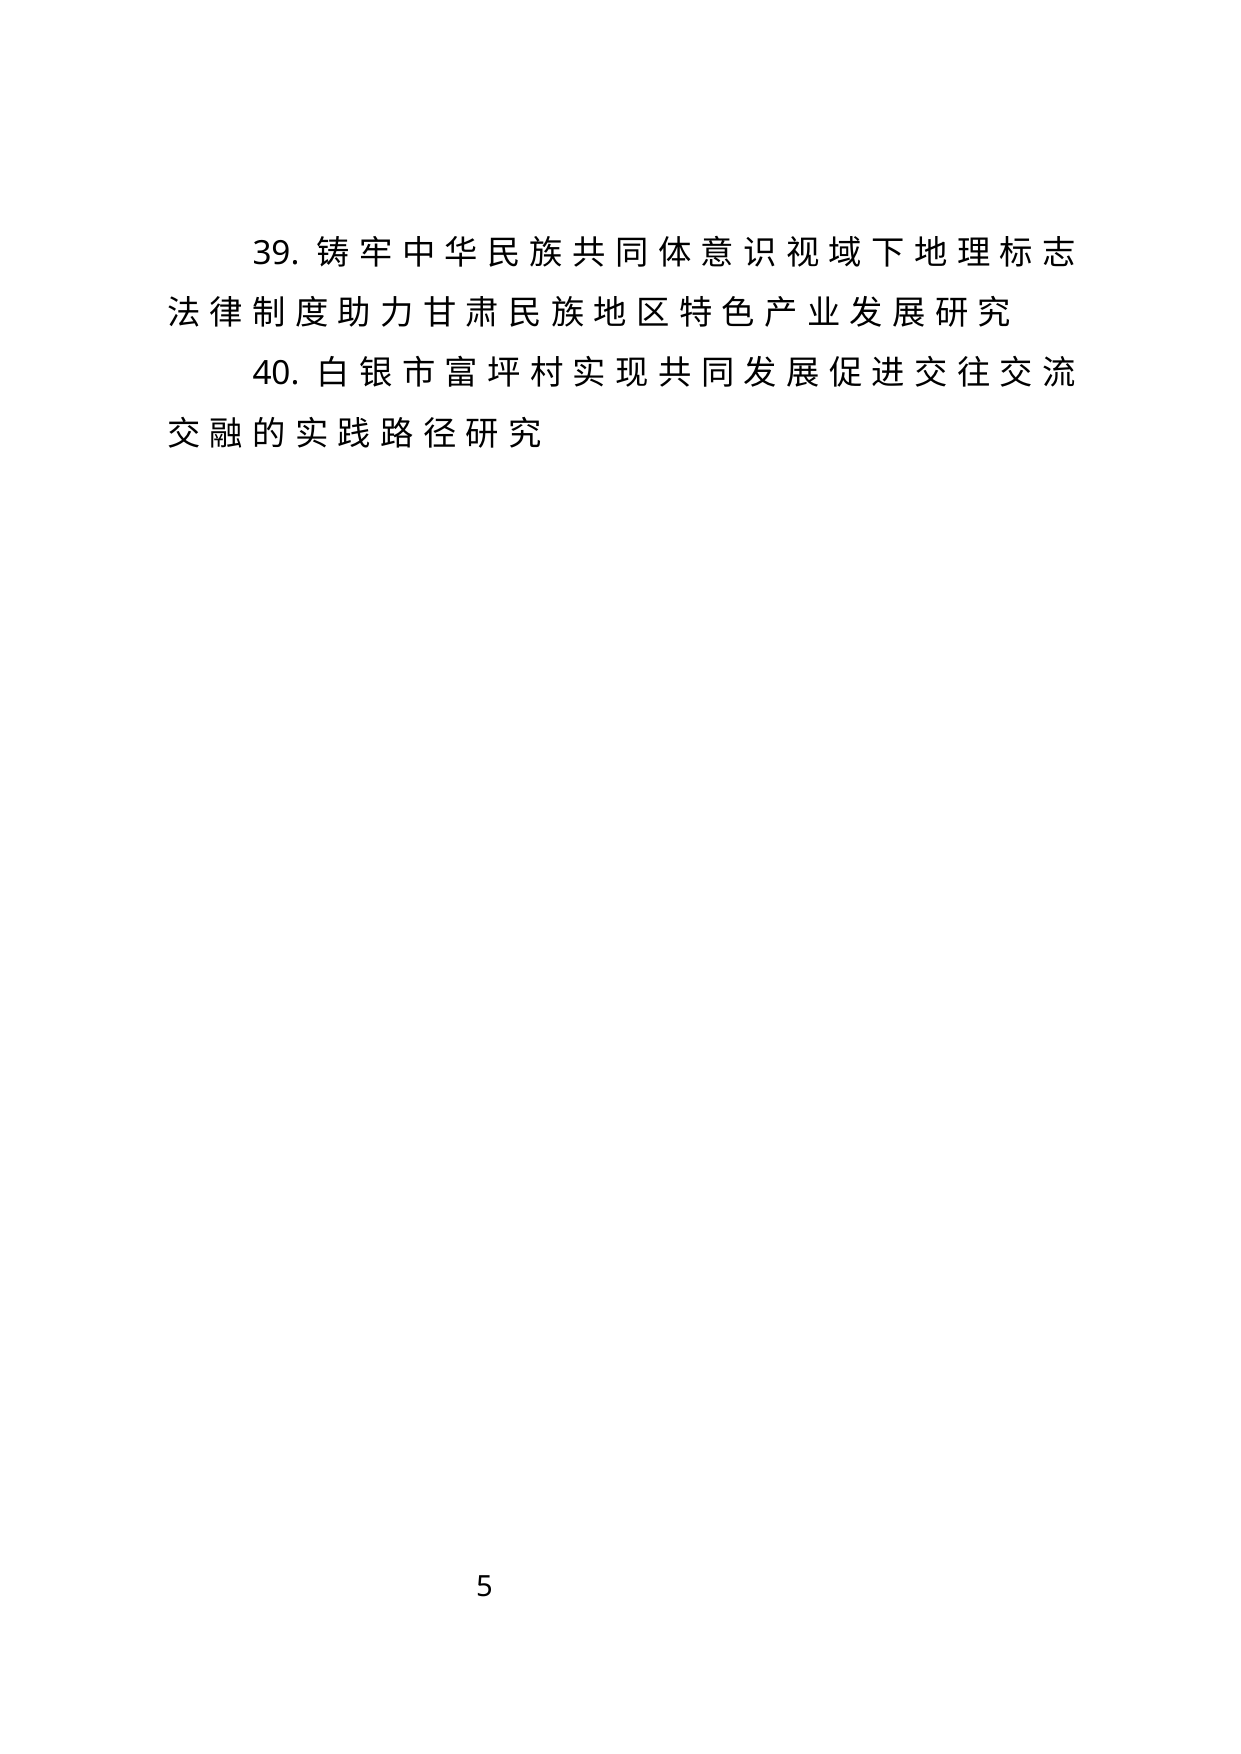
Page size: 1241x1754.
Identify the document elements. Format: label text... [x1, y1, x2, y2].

list 39.铸牢中华民族共同体意识视域下地理标志法律制度助力甘肃民族地区特色产业发展研究 [167, 219, 1085, 340]
list 40.白银市富坪村实现共同发展促进交往交流交融的实践路径研究 [167, 340, 1085, 461]
